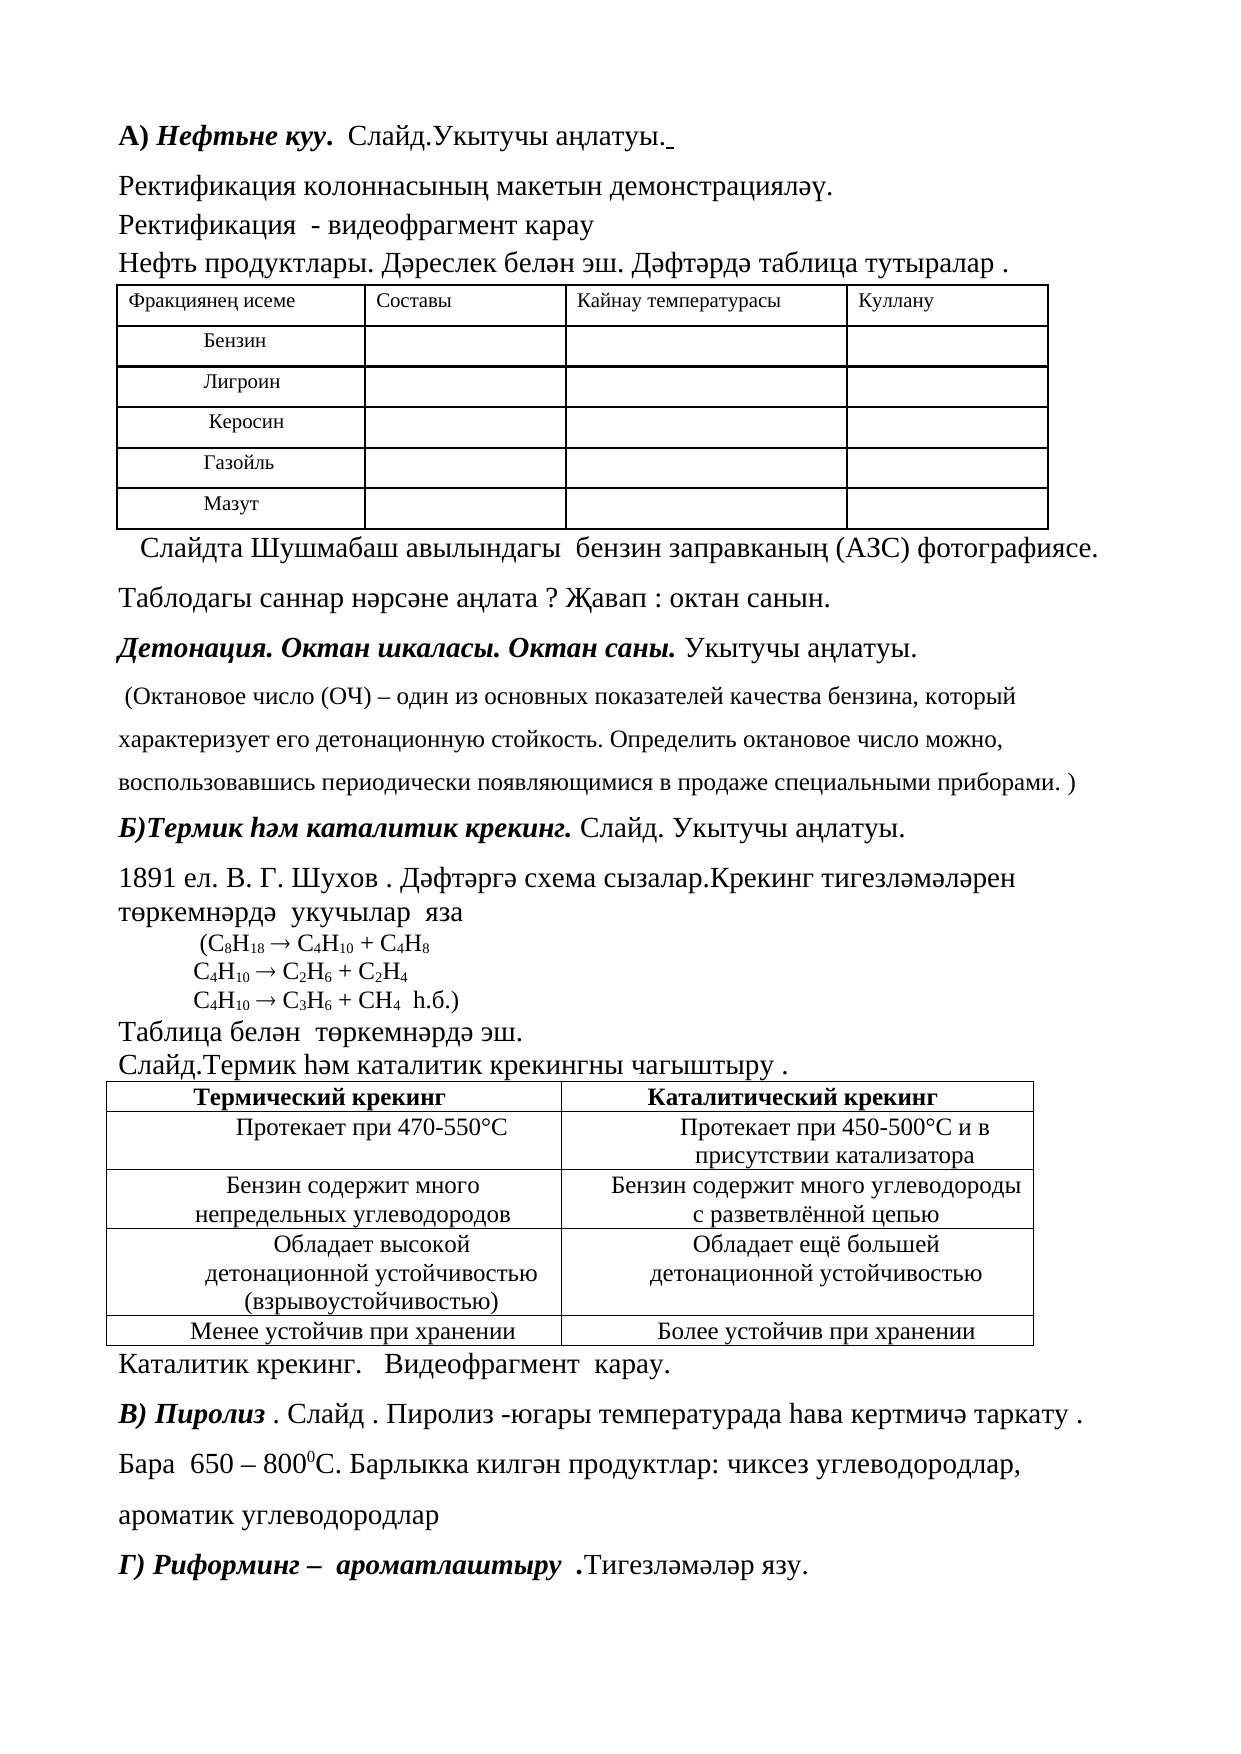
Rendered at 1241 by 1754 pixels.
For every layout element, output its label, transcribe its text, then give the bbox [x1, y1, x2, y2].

table_cell [567, 449, 846, 487]
text С4Н10 С3Н6 + СН4 һ.б.) [193, 985, 1122, 1014]
table_header Фракциянең исеме [118, 286, 364, 325]
table_cell Обладает ещё большей детонационной устойчивостью [562, 1229, 1033, 1315]
table_cell Лигроин [118, 368, 364, 406]
text В) Пиролиз . Слайд . Пиролиз -югары температурада һава кертмичә таркату . [118, 1396, 1122, 1430]
table_cell [848, 408, 1047, 447]
table_header Куллану [848, 286, 1047, 325]
text (С8Н18 С4Н10 + С4Н8 [193, 928, 1122, 956]
table_cell Более устойчив при хранении [562, 1316, 1033, 1345]
table_header Составы [366, 286, 565, 325]
table_cell [567, 327, 846, 365]
table_cell [848, 489, 1047, 528]
table_cell [848, 327, 1047, 365]
text (Октановое число (ОЧ) – один из основных показателей качества бензина, который характеризует его детонационную стойкость. Определить октановое число можно, воспользовавшись периодически появляющимися в продаже специальными приборами. ) [118, 681, 1122, 796]
text Слайд.Термик һәм каталитик крекингны чагыштыру . [118, 1047, 1122, 1081]
table_header Каталитический крекинг [562, 1082, 1033, 1111]
text Детонация. Октан шкаласы. Октан саны. Укытучы аңлатуы. [118, 631, 1122, 664]
text Ректификация - видеофрагмент карау [118, 207, 1122, 241]
table_cell [366, 408, 565, 447]
table_cell [567, 489, 846, 528]
text Нефть продуктлары. Дәреслек белән эш. Дәфтәрдә таблица тутыралар . [118, 246, 1122, 279]
table_cell Керосин [118, 408, 364, 447]
text Ректификация колоннасының макетын демонстрацияләү. [118, 168, 1122, 202]
text Г) Риформинг – ароматлаштыру .Тигезләмәләр язу. [118, 1547, 1122, 1581]
table_cell [366, 368, 565, 406]
text 1891 ел. В. Г. Шухов . Дәфтәргә схема сызалар.Крекинг тигезләмәләрен төркемнәрдә укучылар яза [118, 861, 1122, 928]
table_cell Менее устойчив при хранении [107, 1316, 561, 1345]
text А) Нефтьне куу. Слайд.Укытучы аңлатуы. [118, 118, 1122, 152]
text Слайдта Шушмабаш авылындагы бензин заправканың (АЗС) фотографиясе. Таблодагы саннар нәрсәне аңлата ? Җавап : октан санын. [118, 530, 1122, 614]
table_cell Мазут [118, 489, 364, 528]
text С4Н10 С2Н6 + С2Н4 [193, 956, 1122, 985]
table_cell [366, 327, 565, 365]
table_header Термический крекинг [107, 1082, 561, 1111]
table_cell Протекает при 470-550°С [107, 1112, 561, 1169]
table_cell [366, 449, 565, 487]
table_header Кайнау температурасы [567, 286, 846, 325]
table_cell [567, 408, 846, 447]
table_cell [567, 368, 846, 406]
text Б)Термик һәм каталитик крекинг. Слайд. Укытучы аңлатуы. [118, 810, 1122, 844]
table_cell [848, 368, 1047, 406]
text Каталитик крекинг. Видеофрагмент карау. [118, 1346, 1122, 1379]
table_cell Бензин [118, 327, 364, 365]
text Таблица белән төркемнәрдә эш. [118, 1014, 1122, 1047]
table_cell Протекает при 450-500°С и в присутствии катализатора [562, 1112, 1033, 1169]
table_cell Бензин содержит много углеводороды с разветвлённой цепью [562, 1170, 1033, 1228]
table_cell [848, 449, 1047, 487]
table_cell Обладает высокой детонационной устойчивостью (взрывоустойчивостью) [107, 1229, 561, 1315]
table_cell Бензин содержит много непредельных углеводородов [107, 1170, 561, 1228]
table_cell [366, 489, 565, 528]
text Бара 650 – 8000С. Барлыкка килгән продуктлар: чиксез углеводородлар, ароматик углеводородлар [118, 1447, 1122, 1530]
table_cell Газойль [118, 449, 364, 487]
